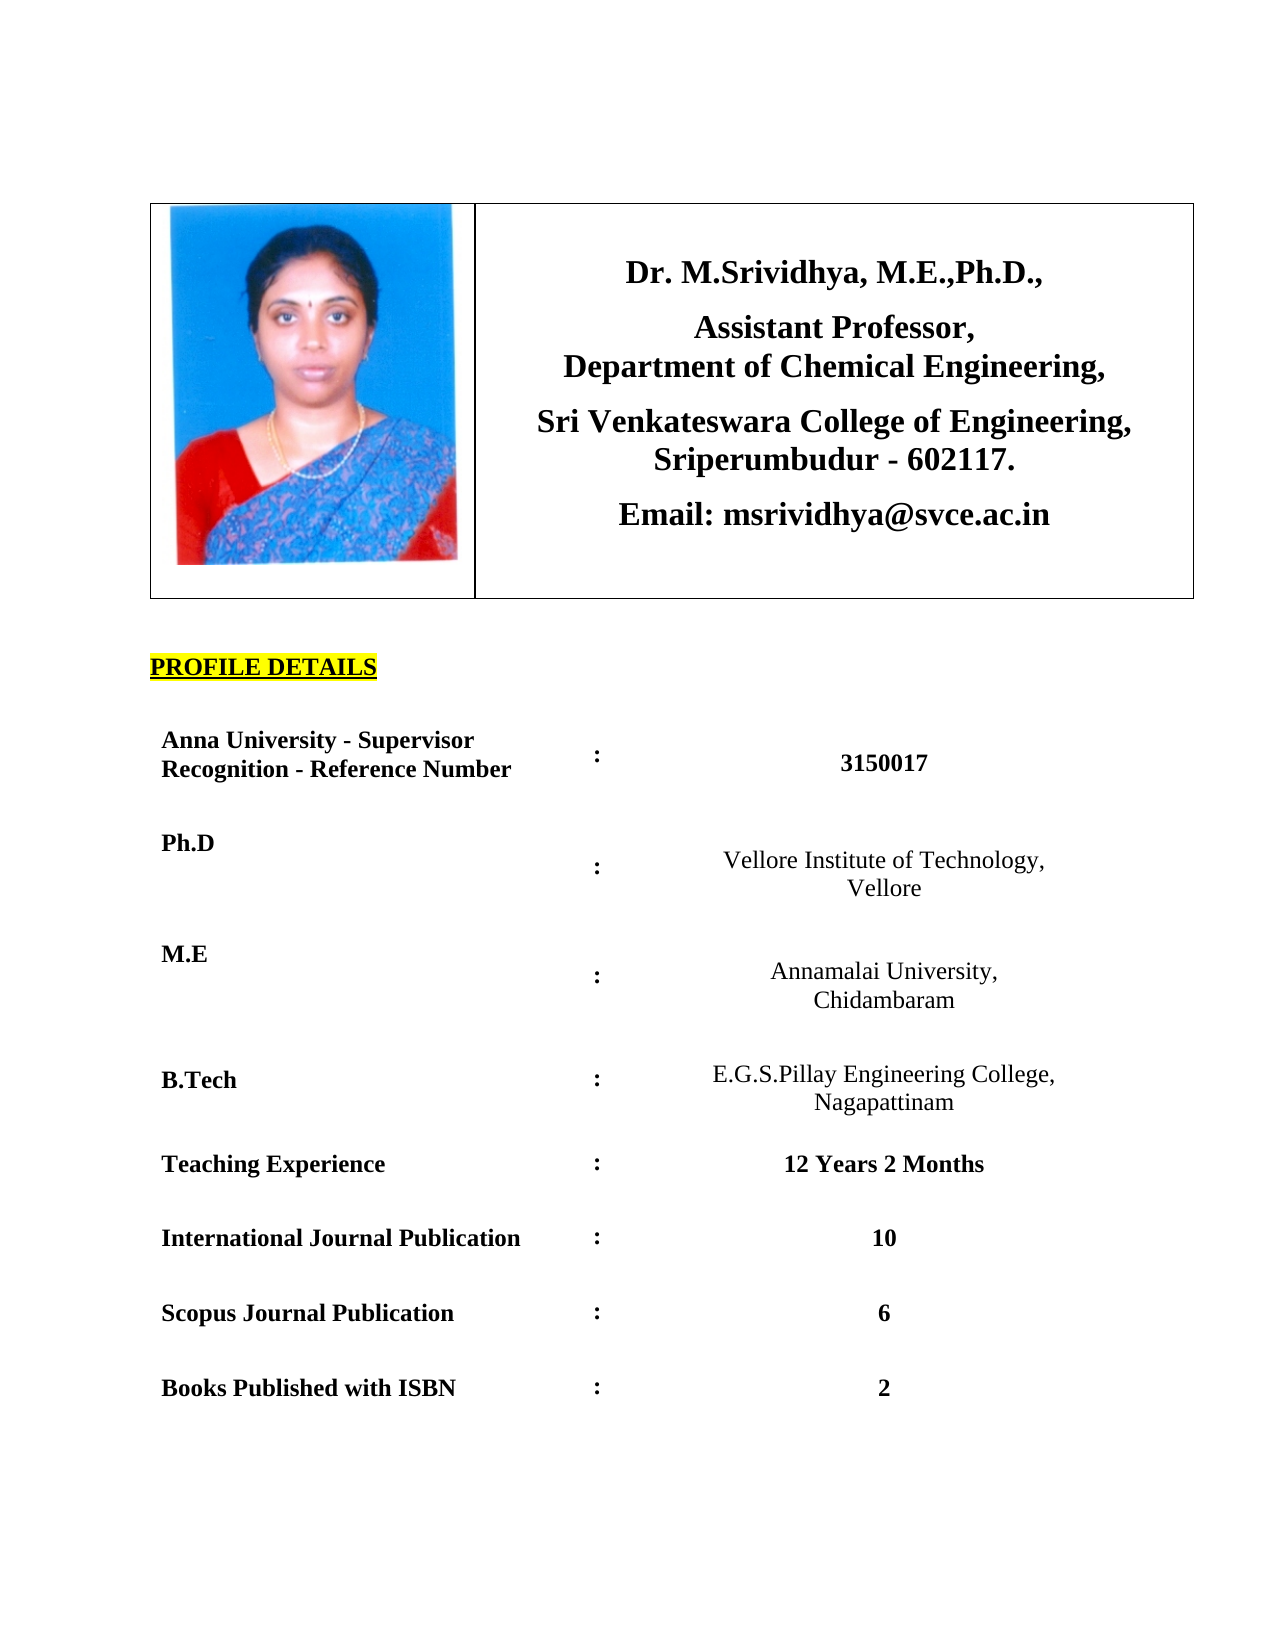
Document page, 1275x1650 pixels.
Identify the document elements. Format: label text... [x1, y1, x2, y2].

table_cell E.G.S.Pillay Engineering College, Nagapattinam [621, 1041, 1147, 1134]
table_cell 2 [621, 1358, 1147, 1433]
table_cell 12 Years 2 Months [621, 1134, 1147, 1209]
table_cell : [574, 1041, 621, 1134]
table_header Dr. M.Srividhya, M.E.,Ph.D., Assistant Professor, Department of Chemical Engineering, Sri Venkateswara College of Engineering, Sriperumbudur - 602117. Email: msrividhya@svce.ac.in [476, 204, 1193, 598]
table_header : [574, 706, 621, 818]
table_cell Ph.D [150, 818, 574, 929]
table_cell : [574, 1134, 621, 1209]
table_cell : [574, 818, 621, 929]
table_cell M.E [150, 929, 574, 1041]
table_cell : [574, 1284, 621, 1358]
table_cell : [574, 1209, 621, 1283]
table_cell 6 [621, 1284, 1147, 1358]
table_cell International Journal Publication [150, 1209, 574, 1283]
table_cell 10 [621, 1209, 1147, 1283]
table_cell Books Published with ISBN [150, 1358, 574, 1433]
table_cell B.Tech [150, 1041, 574, 1134]
table_cell Annamalai University, Chidambaram [621, 929, 1147, 1041]
table_cell Teaching Experience [150, 1134, 574, 1209]
table_cell Scopus Journal Publication [150, 1284, 574, 1358]
picture [162, 204, 464, 565]
table_header 3150017 [621, 706, 1147, 818]
table_cell : [574, 929, 621, 1041]
table_header [151, 204, 474, 598]
table_header Anna University - Supervisor Recognition - Reference Number [150, 706, 574, 818]
text PROFILE DETAILS [150, 652, 1125, 681]
table_cell Vellore Institute of Technology, Vellore [621, 818, 1147, 929]
table_cell : [574, 1358, 621, 1433]
